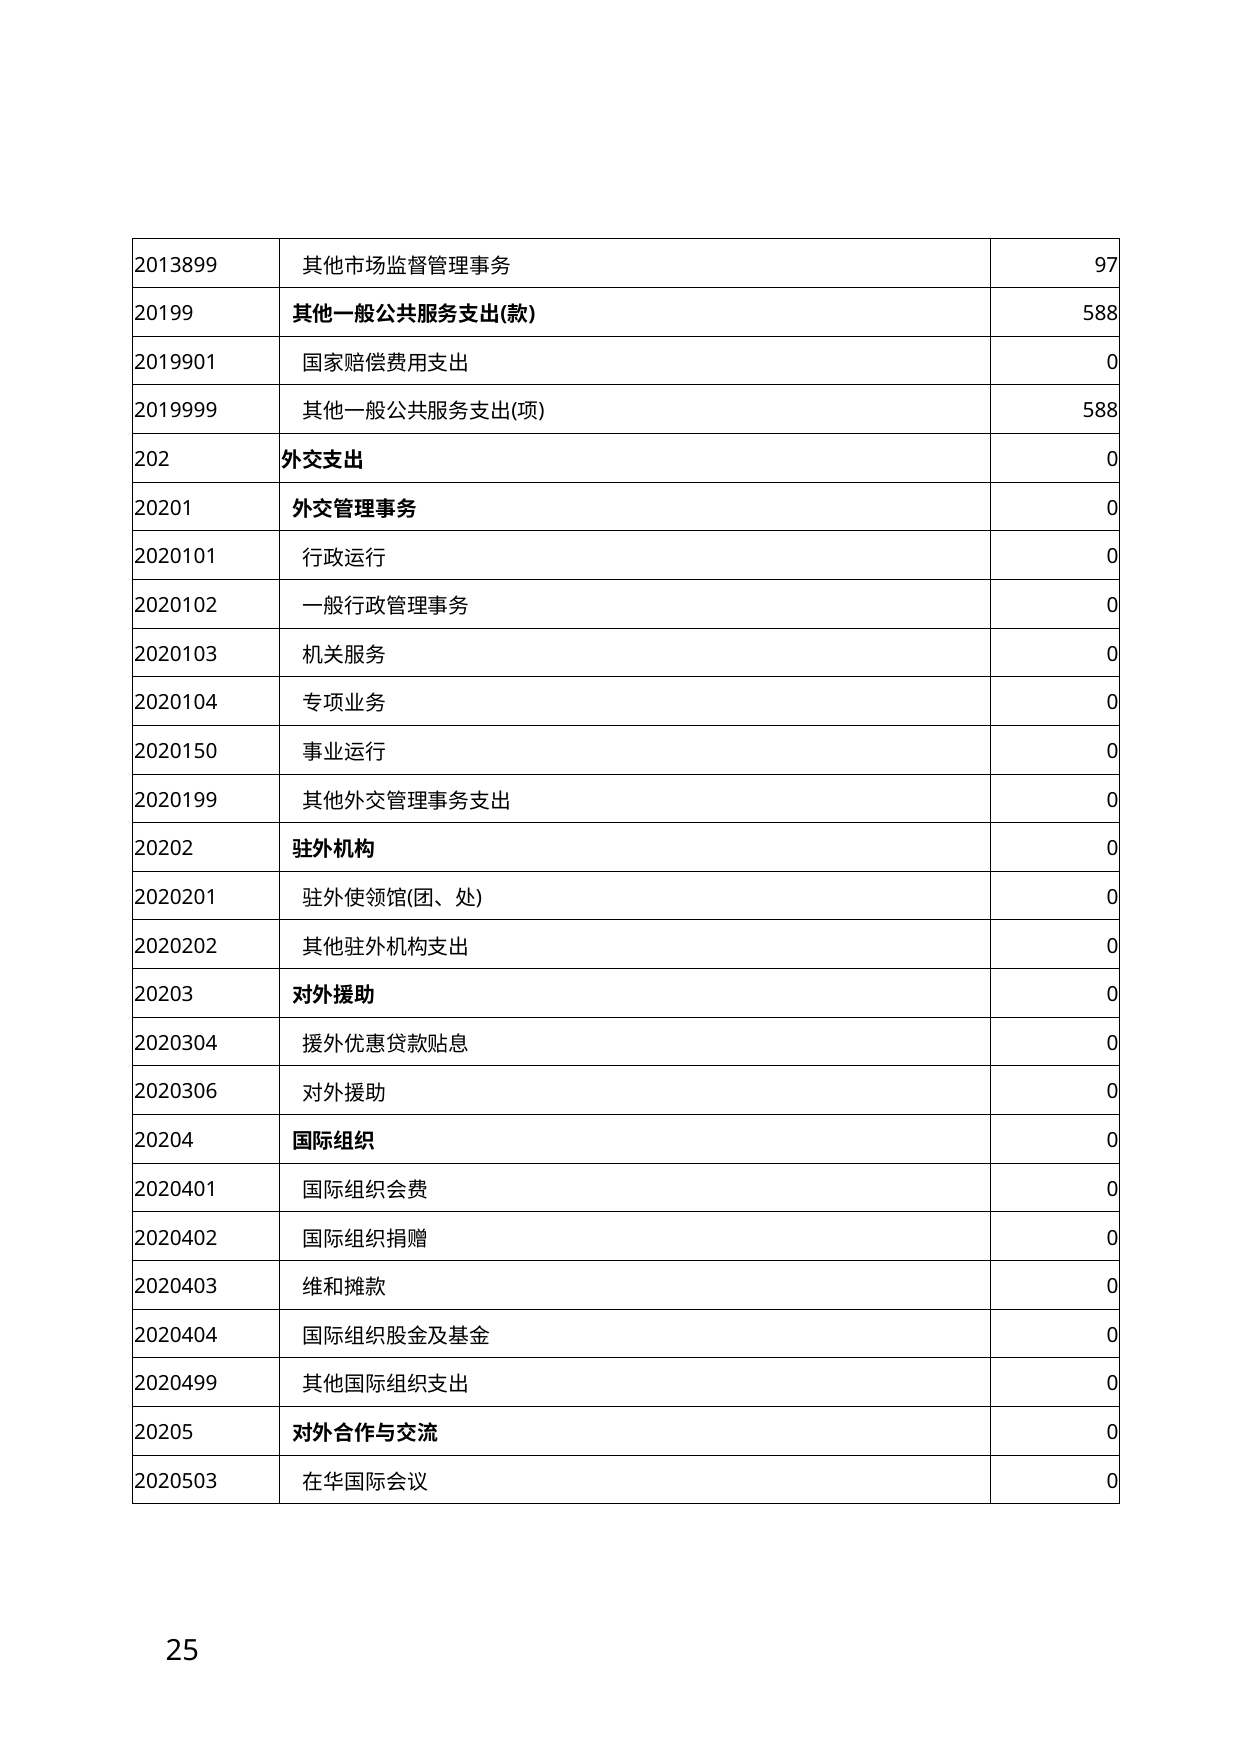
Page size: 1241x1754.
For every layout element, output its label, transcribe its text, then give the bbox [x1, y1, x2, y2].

table_cell 2020404 [133, 1310, 279, 1357]
table_cell 0 [991, 920, 1119, 968]
table_cell 外交管理事务 [280, 483, 990, 530]
table_cell 20203 [133, 969, 279, 1017]
table_cell 20205 [133, 1407, 279, 1454]
table_cell 588 [991, 288, 1119, 336]
table_cell 对外援助 [280, 1066, 990, 1114]
table_cell 20204 [133, 1115, 279, 1163]
table_cell 2020199 [133, 775, 279, 822]
table_cell 0 [991, 1261, 1119, 1308]
table_cell 0 [991, 1407, 1119, 1454]
table_cell 驻外使领馆(团、处) [280, 872, 990, 919]
table_cell 0 [991, 775, 1119, 822]
table_cell 维和摊款 [280, 1261, 990, 1308]
table_cell 国际组织捐赠 [280, 1212, 990, 1260]
table_cell 国际组织会费 [280, 1164, 990, 1211]
table_cell 一般行政管理事务 [280, 580, 990, 627]
table_cell 2020499 [133, 1358, 279, 1406]
table_cell 援外优惠贷款贴息 [280, 1018, 990, 1065]
table_cell 0 [991, 531, 1119, 579]
table_cell 20202 [133, 823, 279, 871]
table_cell 2013899 [133, 239, 279, 287]
table_cell 2020102 [133, 580, 279, 627]
table_cell 其他驻外机构支出 [280, 920, 990, 968]
table_cell 0 [991, 337, 1119, 384]
table_cell 0 [991, 1066, 1119, 1114]
table_cell 0 [991, 677, 1119, 725]
table_cell 国际组织 [280, 1115, 990, 1163]
table_cell 0 [991, 1018, 1119, 1065]
table_cell 2020201 [133, 872, 279, 919]
table_cell 2019999 [133, 385, 279, 433]
table_cell 事业运行 [280, 726, 990, 773]
table_cell 其他国际组织支出 [280, 1358, 990, 1406]
table_cell 在华国际会议 [280, 1456, 990, 1503]
table_cell 2020150 [133, 726, 279, 773]
table_cell 2020503 [133, 1456, 279, 1503]
table_cell 2020103 [133, 629, 279, 676]
table_cell 0 [991, 1164, 1119, 1211]
table_cell 0 [991, 726, 1119, 773]
table_cell 外交支出 [280, 434, 990, 482]
table_cell 0 [991, 1310, 1119, 1357]
table_cell 0 [991, 1358, 1119, 1406]
table_cell 0 [991, 969, 1119, 1017]
table_cell 0 [991, 580, 1119, 627]
table_cell 国家赔偿费用支出 [280, 337, 990, 384]
table_cell 20199 [133, 288, 279, 336]
table_cell 20201 [133, 483, 279, 530]
table_cell 对外合作与交流 [280, 1407, 990, 1454]
table_cell 0 [991, 434, 1119, 482]
table_cell 对外援助 [280, 969, 990, 1017]
table_cell 2020202 [133, 920, 279, 968]
table_cell 202 [133, 434, 279, 482]
table_cell 0 [991, 872, 1119, 919]
table_cell 0 [991, 1456, 1119, 1503]
table_cell 2020401 [133, 1164, 279, 1211]
table_cell 专项业务 [280, 677, 990, 725]
table_cell 国际组织股金及基金 [280, 1310, 990, 1357]
table_cell 行政运行 [280, 531, 990, 579]
table_cell 2020104 [133, 677, 279, 725]
table_cell 2020403 [133, 1261, 279, 1308]
table_cell 0 [991, 1115, 1119, 1163]
table_cell 其他市场监督管理事务 [280, 239, 990, 287]
table_cell 97 [991, 239, 1119, 287]
table_cell 2020306 [133, 1066, 279, 1114]
table_cell 0 [991, 823, 1119, 871]
table_cell 588 [991, 385, 1119, 433]
table_cell 其他外交管理事务支出 [280, 775, 990, 822]
table_cell 其他一般公共服务支出(项) [280, 385, 990, 433]
table_cell 2020402 [133, 1212, 279, 1260]
table_cell 2020304 [133, 1018, 279, 1065]
table_cell 2020101 [133, 531, 279, 579]
table_cell 其他一般公共服务支出(款) [280, 288, 990, 336]
table_cell 机关服务 [280, 629, 990, 676]
table_cell 0 [991, 629, 1119, 676]
table_cell 驻外机构 [280, 823, 990, 871]
table_cell 2019901 [133, 337, 279, 384]
table_cell 0 [991, 1212, 1119, 1260]
table_cell 0 [991, 483, 1119, 530]
